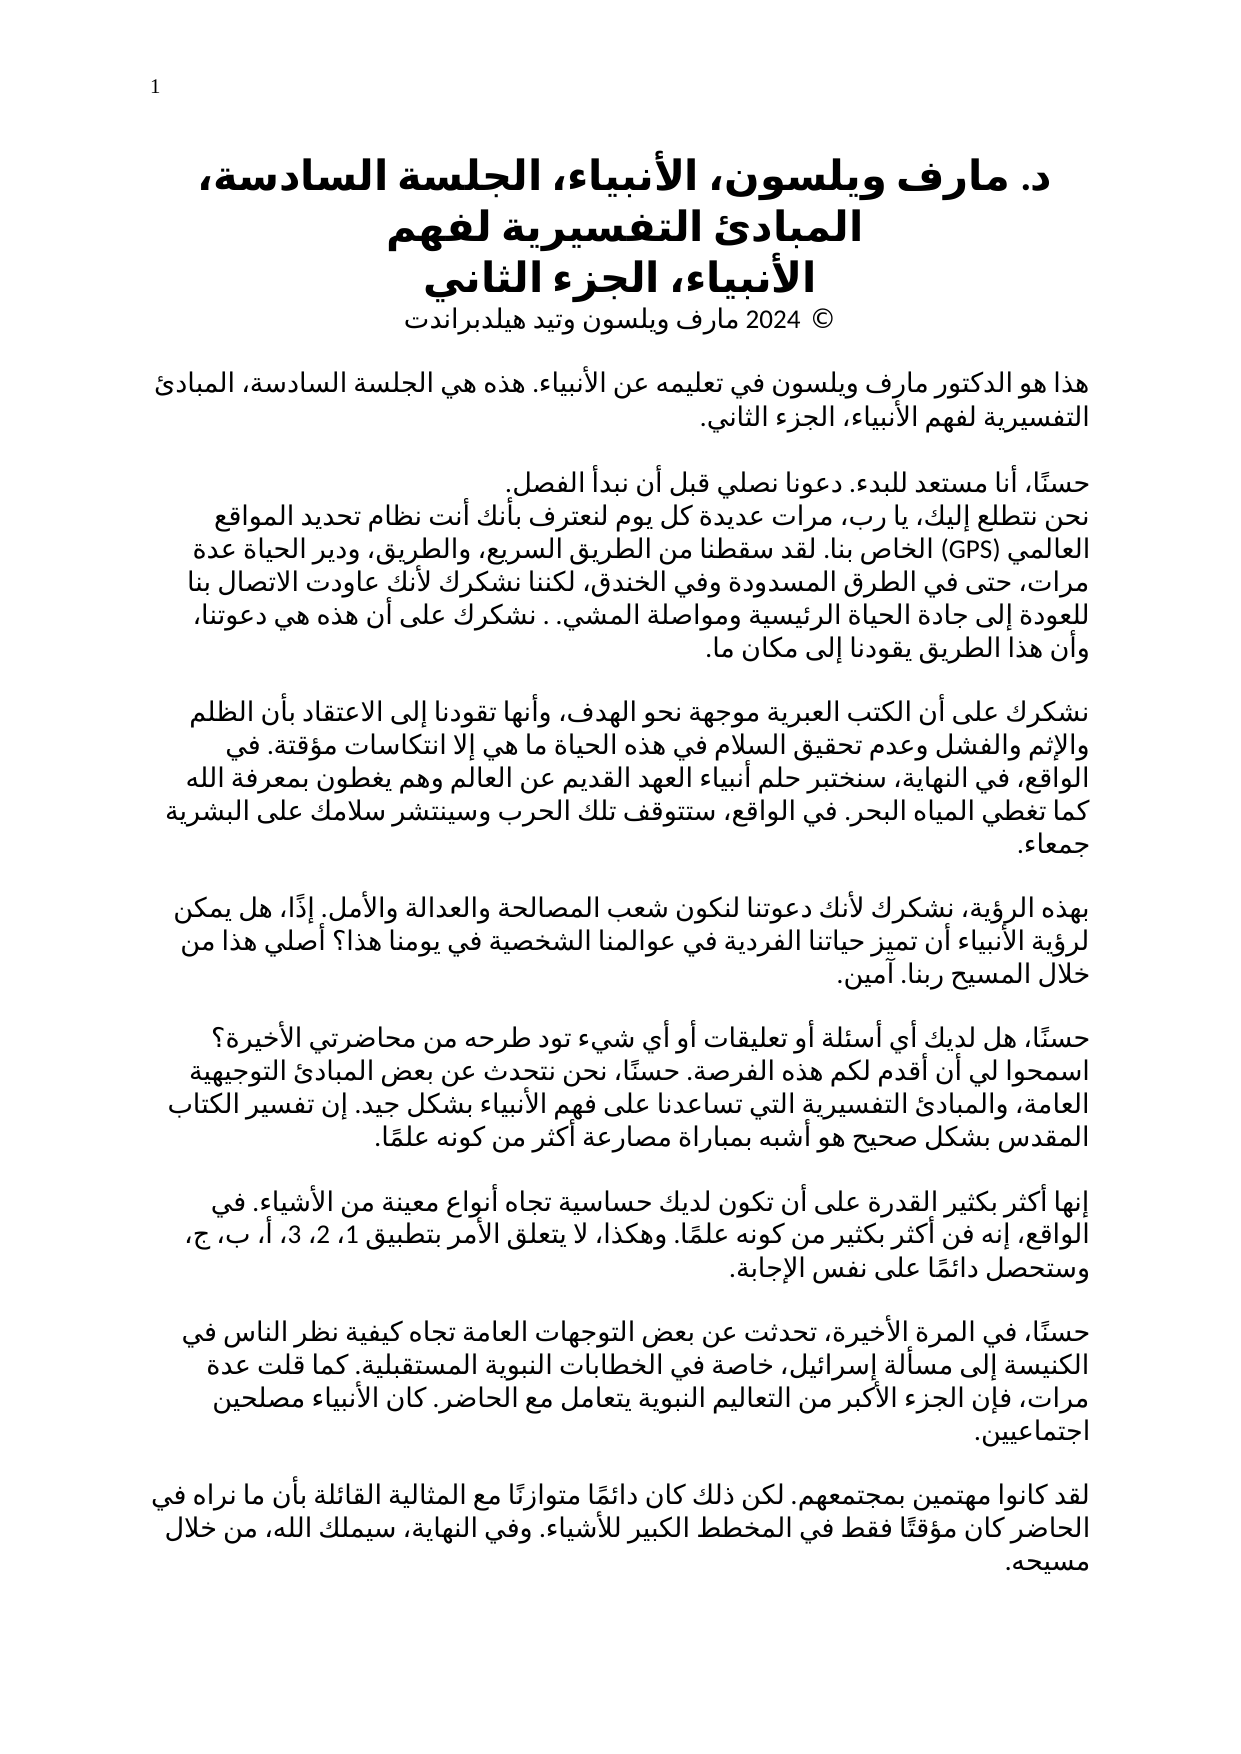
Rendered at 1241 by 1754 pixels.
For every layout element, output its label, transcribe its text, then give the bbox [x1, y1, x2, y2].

text نشكرك على أن الكتب العبرية موجهة نحو الهدف، وأنها تقودنا إلى الاعتقاد بأن الظلم والإثم والفشل وعدم تحقيق السلام في هذه الحياة ما هي إلا انتكاسات مؤقتة. في الواقع، في النهاية، سنختبر حلم أنبياء العهد القديم عن العالم وهم يغطون بمعرفة الله كما تغطي المياه البحر. في الواقع، ستتوقف تلك الحرب وسينتشر سلامك على البشرية جمعاء. [150, 695, 1090, 860]
text هذا هو الدكتور مارف ويلسون في تعليمه عن الأنبياء. هذه هي الجلسة السادسة، المبادئ التفسيرية لفهم الأنبياء، الجزء الثاني. حسنًا، أنا مستعد للبدء. دعونا نصلي قبل أن نبدأ الفصل. [150, 367, 1090, 499]
text © 2024 مارف ويلسون وتيد هيلدبراندت [150, 302, 1090, 336]
text حسنًا، هل لديك أي أسئلة أو تعليقات أو أي شيء تود طرحه من محاضرتي الأخيرة؟ اسمحوا لي أن أقدم لكم هذه الفرصة. حسنًا، نحن نتحدث عن بعض المبادئ التوجيهية العامة، والمبادئ التفسيرية التي تساعدنا على فهم الأنبياء بشكل جيد. إن تفسير الكتاب المقدس بشكل صحيح هو أشبه بمباراة مصارعة أكثر من كونه علمًا. [150, 1021, 1090, 1153]
text لقد كانوا مهتمين بمجتمعهم. لكن ذلك كان دائمًا متوازنًا مع المثالية القائلة بأن ما نراه في الحاضر كان مؤقتًا فقط في المخطط الكبير للأشياء. وفي النهاية، سيملك الله، من خلال مسيحه. [150, 1478, 1090, 1577]
text د. مارف ويلسون، الأنبياء، الجلسة السادسة، المبادئ التفسيرية لفهم الأنبياء، الجزء الثاني [150, 150, 1090, 302]
text بهذه الرؤية، نشكرك لأنك دعوتنا لنكون شعب المصالحة والعدالة والأمل. إذًا، هل يمكن لرؤية الأنبياء أن تميز حياتنا الفردية في عوالمنا الشخصية في يومنا هذا؟ أصلي هذا من خلال المسيح ربنا. آمين. [150, 891, 1090, 990]
text حسنًا، في المرة الأخيرة، تحدثت عن بعض التوجهات العامة تجاه كيفية نظر الناس في الكنيسة إلى مسألة إسرائيل، خاصة في الخطابات النبوية المستقبلية. كما قلت عدة مرات، فإن الجزء الأكبر من التعاليم النبوية يتعامل مع الحاضر. كان الأنبياء مصلحين اجتماعيين. [150, 1315, 1090, 1447]
text إنها أكثر بكثير القدرة على أن تكون لديك حساسية تجاه أنواع معينة من الأشياء. في الواقع، إنه فن أكثر بكثير من كونه علمًا. وهكذا، لا يتعلق الأمر بتطبيق 1، 2، 3، أ، ب، ج، وستحصل دائمًا على نفس الإجابة. [150, 1185, 1090, 1284]
text نحن نتطلع إليك، يا رب، مرات عديدة كل يوم لنعترف بأنك أنت نظام تحديد المواقع العالمي (GPS) الخاص بنا. لقد سقطنا من الطريق السريع، والطريق، ودير الحياة عدة مرات، حتى في الطرق المسدودة وفي الخندق، لكننا نشكرك لأنك عاودت الاتصال بنا للعودة إلى جادة الحياة الرئيسية ومواصلة المشي. . نشكرك على أن هذه هي دعوتنا، وأن هذا الطريق يقودنا إلى مكان ما. [150, 499, 1090, 664]
